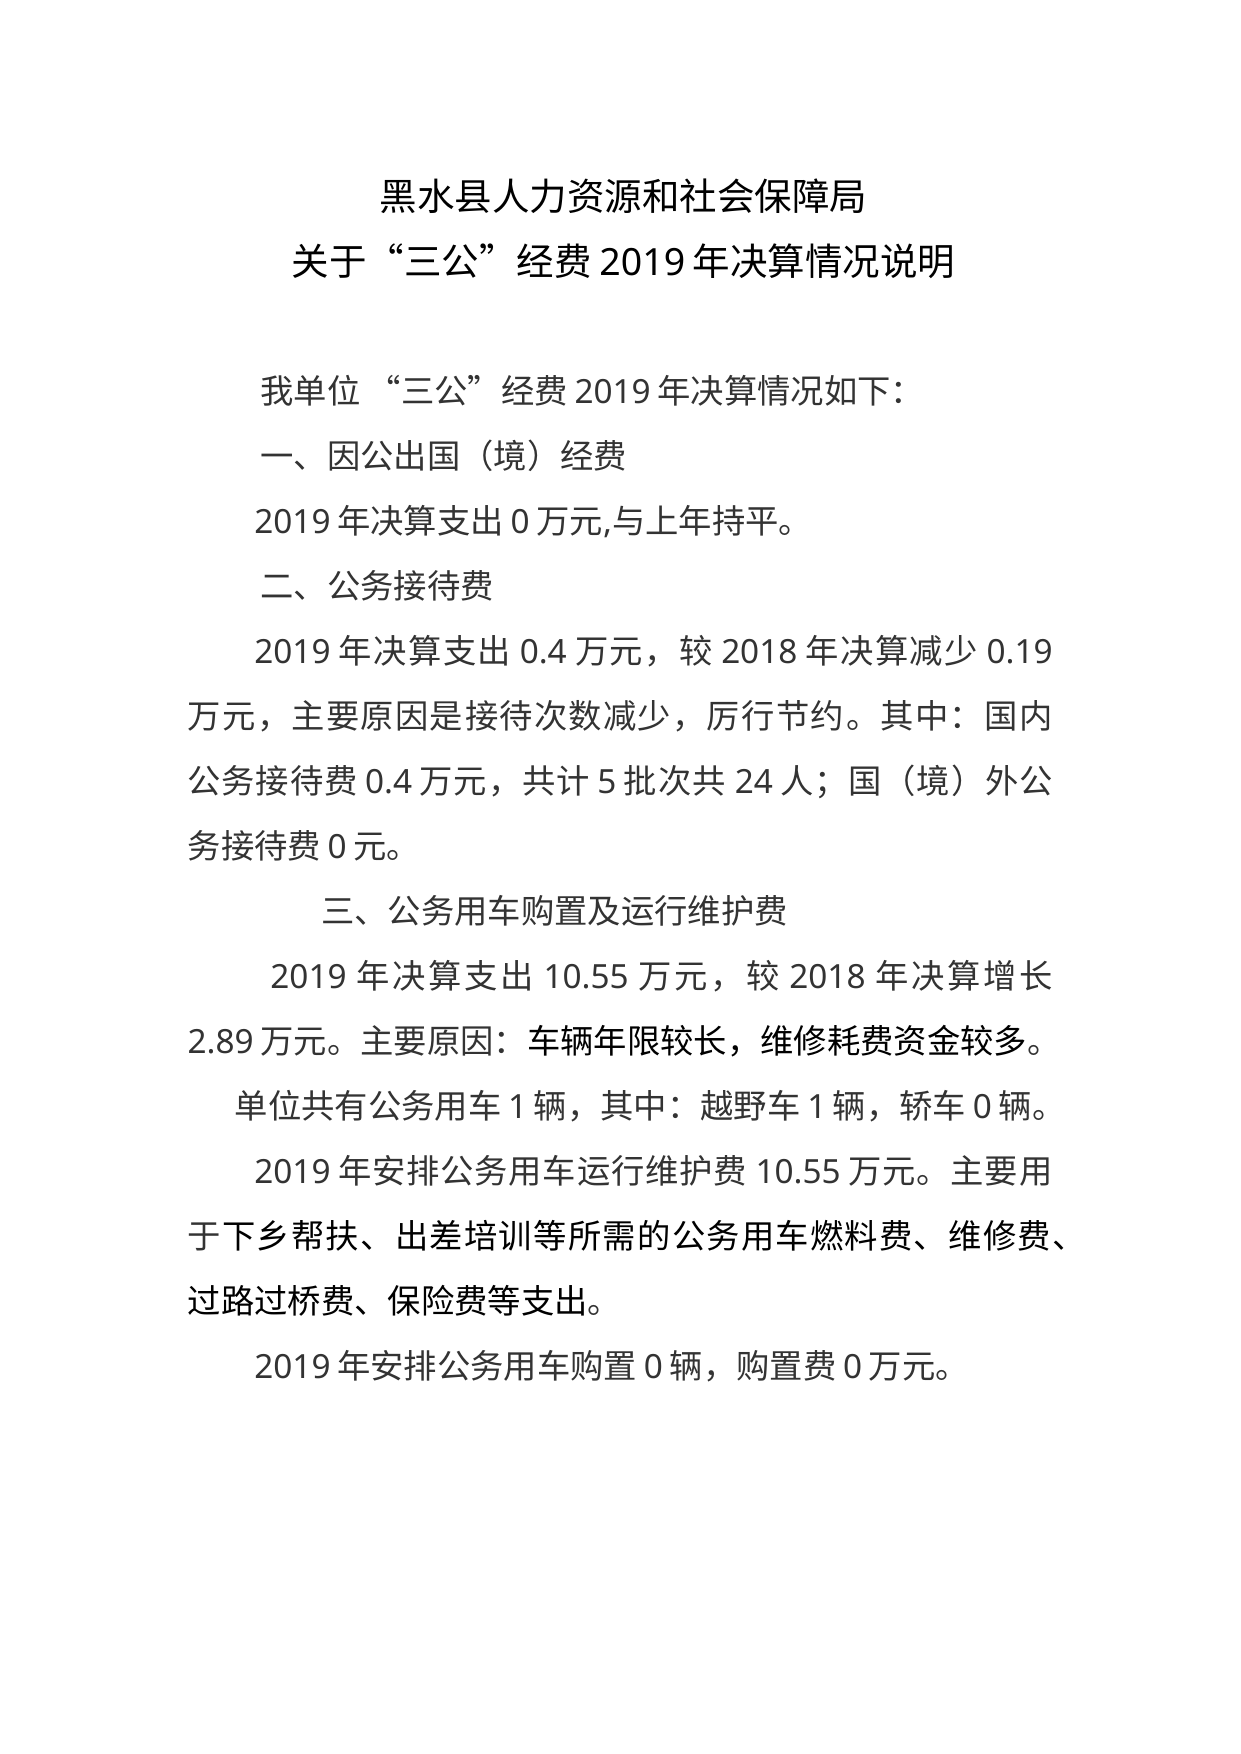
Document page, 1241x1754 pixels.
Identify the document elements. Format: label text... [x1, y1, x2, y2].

text 2019年安排公务用车购置0辆，购置费0万元。 [187, 1332, 1053, 1397]
text 一、因公出国（境）经费 [187, 422, 1053, 487]
text 2019年安排公务用车运行维护费10.55万元。主要用于下乡帮扶、出差培训等所需的公务用车燃料费、维修费、过路过桥费、保险费等支出。 [187, 1137, 1053, 1332]
text 我单位 “三公”经费2019年决算情况如下： [187, 357, 1053, 422]
text 三、公务用车购置及运行维护费 2019年决算支出10.55万元，较2018年决算增长2.89万元。主要原因：车辆年限较长，维修耗费资金较多。 [187, 877, 1053, 1072]
text 黑水县人力资源和社会保障局 [187, 162, 1053, 227]
text 二、公务接待费 [187, 552, 1053, 617]
text 2019年决算支出0万元,与上年持平。 [187, 487, 1053, 552]
text 单位共有公务用车1辆，其中：越野车1辆，轿车0辆。 [187, 1072, 1053, 1137]
text 2019年决算支出0.4万元，较2018年决算减少0.19万元，主要原因是接待次数减少，厉行节约。其中：国内公务接待费0.4万元，共计5批次共 24人；国（境）外公务接待费0元。 [187, 617, 1053, 877]
text 关于“三公”经费2019年决算情况说明 [187, 227, 1053, 292]
